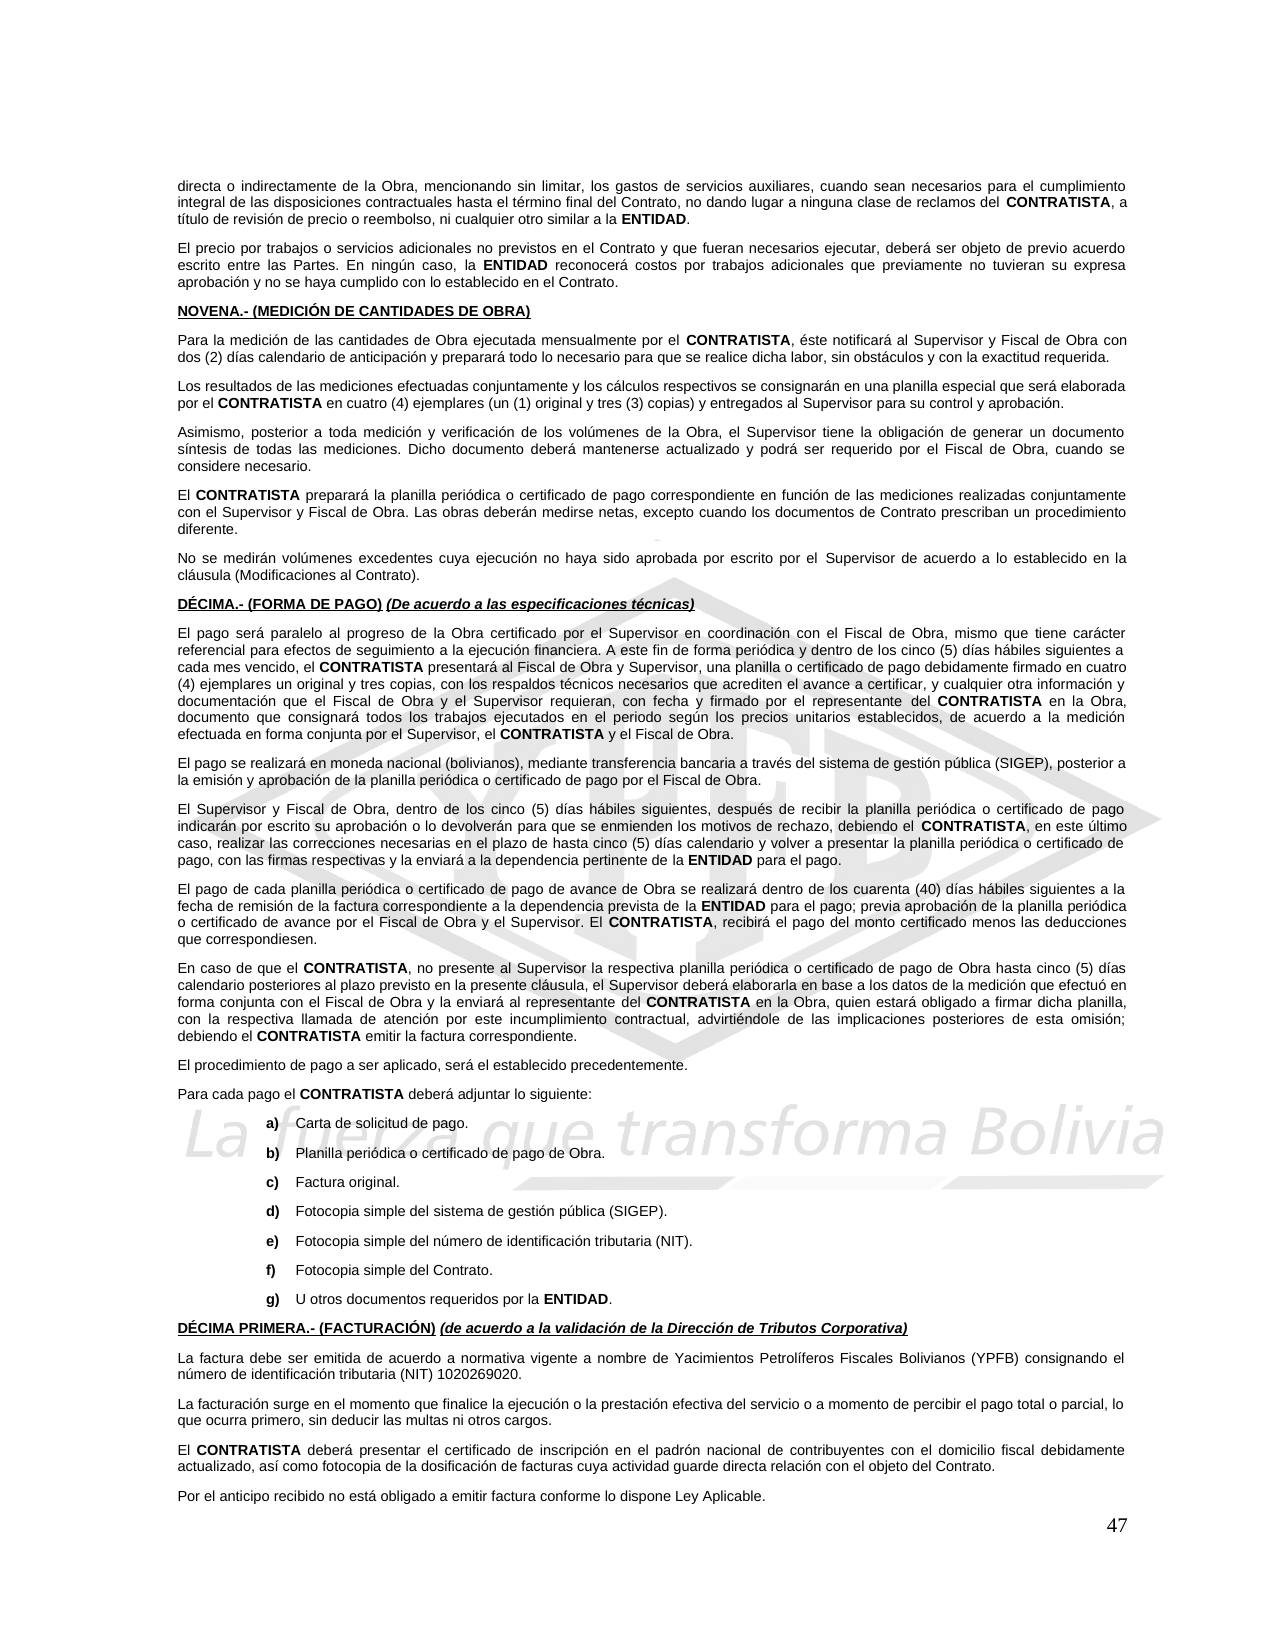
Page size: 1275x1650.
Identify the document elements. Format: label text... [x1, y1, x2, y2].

text El CONTRATISTA preparará la planilla periódica o certificado de pago correspondiente en función de las mediciones realizadas conjuntamente con el Supervisor y Fiscal de Obra. Las obras deberán medirse netas, excepto cuando los documentos de Contrato prescriban un procedimiento diferente. [177, 487, 1127, 537]
text DÉCIMA PRIMERA.- (FACTURACIÓN) (de acuerdo a la validación de la Dirección de Tributos Corporativa) [177, 1320, 1127, 1337]
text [177, 177, 1127, 227]
text En caso de que el CONTRATISTA, no presente al Supervisor la respectiva planilla periódica o certificado de pago de Obra hasta cinco (5) días calendario posteriores al plazo previsto en la presente cláusula, el Supervisor deberá elaborarla en base a los datos de la medición que efectuó en forma conjunta con el Fiscal de Obra y la enviará al representante del CONTRATISTA en la Obra, quien estará obligado a firmar dicha planilla, con la respectiva llamada de atención por este incumplimiento contractual, advirtiéndole de las implicaciones posteriores de esta omisión; debiendo el CONTRATISTA emitir la factura correspondiente. [177, 960, 1127, 1044]
list Fotocopia simple del sistema de gestión pública (SIGEP). [266, 1203, 1127, 1220]
list Carta de solicitud de pago. [266, 1115, 1127, 1132]
list U otros documentos requeridos por la ENTIDAD. [266, 1291, 1127, 1307]
text Para cada pago el CONTRATISTA deberá adjuntar lo siguiente: [177, 1086, 1127, 1103]
text La factura debe ser emitida de acuerdo a normativa vigente a nombre de Yacimientos Petrolíferos Fiscales Bolivianos (YPFB) consignando el número de identificación tributaria (NIT) 1020269020. [177, 1349, 1127, 1383]
text No se medirán volúmenes excedentes cuya ejecución no haya sido aprobada por escrito por el Supervisor de acuerdo a lo establecido en la cláusula (Modificaciones al Contrato). [177, 550, 1127, 583]
text Los resultados de las mediciones efectuadas conjuntamente y los cálculos respectivos se consignarán en una planilla especial que será elaborada por el CONTRATISTA en cuatro (4) ejemplares (un (1) original y tres (3) copias) y entregados al Supervisor para su control y aprobación. [177, 378, 1127, 412]
text NOVENA.- (MEDICIÓN DE CANTIDADES DE OBRA) [177, 303, 1127, 319]
text La facturación surge en el momento que finalice la ejecución o la prestación efectiva del servicio o a momento de percibir el pago total o parcial, lo que ocurra primero, sin deducir las multas ni otros cargos. [177, 1395, 1127, 1429]
list Fotocopia simple del número de identificación tributaria (NIT). [266, 1232, 1127, 1249]
text El pago se realizará en moneda nacional (bolivianos), mediante transferencia bancaria a través del sistema de gestión pública (SIGEP), posterior a la emisión y aprobación de la planilla periódica o certificado de pago por el Fiscal de Obra. [177, 755, 1127, 788]
text El Supervisor y Fiscal de Obra, dentro de los cinco (5) días hábiles siguientes, después de recibir la planilla periódica o certificado de pago indicarán por escrito su aprobación o lo devolverán para que se enmienden los motivos de rechazo, debiendo el CONTRATISTA, en este último caso, realizar las correcciones necesarias en el plazo de hasta cinco (5) días calendario y volver a presentar la planilla periódica o certificado de pago, con las firmas respectivas y la enviará a la dependencia pertinente de la ENTIDAD para el pago. [177, 801, 1127, 868]
list Fotocopia simple del Contrato. [266, 1261, 1127, 1278]
text El procedimiento de pago a ser aplicado, será el establecido precedentemente. [177, 1057, 1127, 1073]
list Factura original. [266, 1174, 1127, 1190]
text El pago será paralelo al progreso de la Obra certificado por el Supervisor en coordinación con el Fiscal de Obra, mismo que tiene carácter referencial para efectos de seguimiento a la ejecución financiera. A este fin de forma periódica y dentro de los cinco (5) días hábiles siguientes a cada mes vencido, el CONTRATISTA presentará al Fiscal de Obra y Supervisor, una planilla o certificado de pago debidamente firmado en cuatro (4) ejemplares un original y tres copias, con los respaldos técnicos necesarios que acrediten el avance a certificar, y cualquier otra información y documentación que el Fiscal de Obra y el Supervisor requieran, con fecha y firmado por el representante del CONTRATISTA en la Obra, documento que consignará todos los trabajos ejecutados en el periodo según los precios unitarios establecidos, de acuerdo a la medición efectuada en forma conjunta por el Supervisor, el CONTRATISTA y el Fiscal de Obra. [177, 625, 1127, 742]
text El pago de cada planilla periódica o certificado de pago de avance de Obra se realizará dentro de los cuarenta (40) días hábiles siguientes a la fecha de remisión de la factura correspondiente a la dependencia prevista de la ENTIDAD para el pago; previa aprobación de la planilla periódica o certificado de avance por el Fiscal de Obra y el Supervisor. El CONTRATISTA, recibirá el pago del monto certificado menos las deducciones que correspondiesen. [177, 881, 1127, 948]
text DÉCIMA.- (FORMA DE PAGO) (De acuerdo a las especificaciones técnicas) [177, 596, 1127, 613]
text El CONTRATISTA deberá presentar el certificado de inscripción en el padrón nacional de contribuyentes con el domicilio fiscal debidamente actualizado, así como fotocopia de la dosificación de facturas cuya actividad guarde directa relación con el objeto del Contrato. [177, 1441, 1127, 1475]
text Por el anticipo recibido no está obligado a emitir factura conforme lo dispone Ley Aplicable. [177, 1487, 1127, 1504]
text Para la medición de las cantidades de Obra ejecutada mensualmente por el CONTRATISTA, éste notificará al Supervisor y Fiscal de Obra con dos (2) días calendario de anticipación y preparará todo lo necesario para que se realice dicha labor, sin obstáculos y con la exactitud requerida. [177, 332, 1127, 366]
list Planilla periódica o certificado de pago de Obra. [266, 1144, 1127, 1161]
list El precio por trabajos o servicios adicionales no previstos en el Contrato y que fueran necesarios ejecutar, deberá ser objeto de previo acuerdo escrito entre las Partes. En ningún caso, la ENTIDAD reconocerá costos por trabajos adicionales que previamente no tuvieran su expresa aprobación y no se haya cumplido con lo establecido en el Contrato. [177, 240, 1127, 290]
text Asimismo, posterior a toda medición y verificación de los volúmenes de la Obra, el Supervisor tiene la obligación de generar un documento síntesis de todas las mediciones. Dicho documento deberá mantenerse actualizado y podrá ser requerido por el Fiscal de Obra, cuando se considere necesario. [177, 424, 1127, 474]
